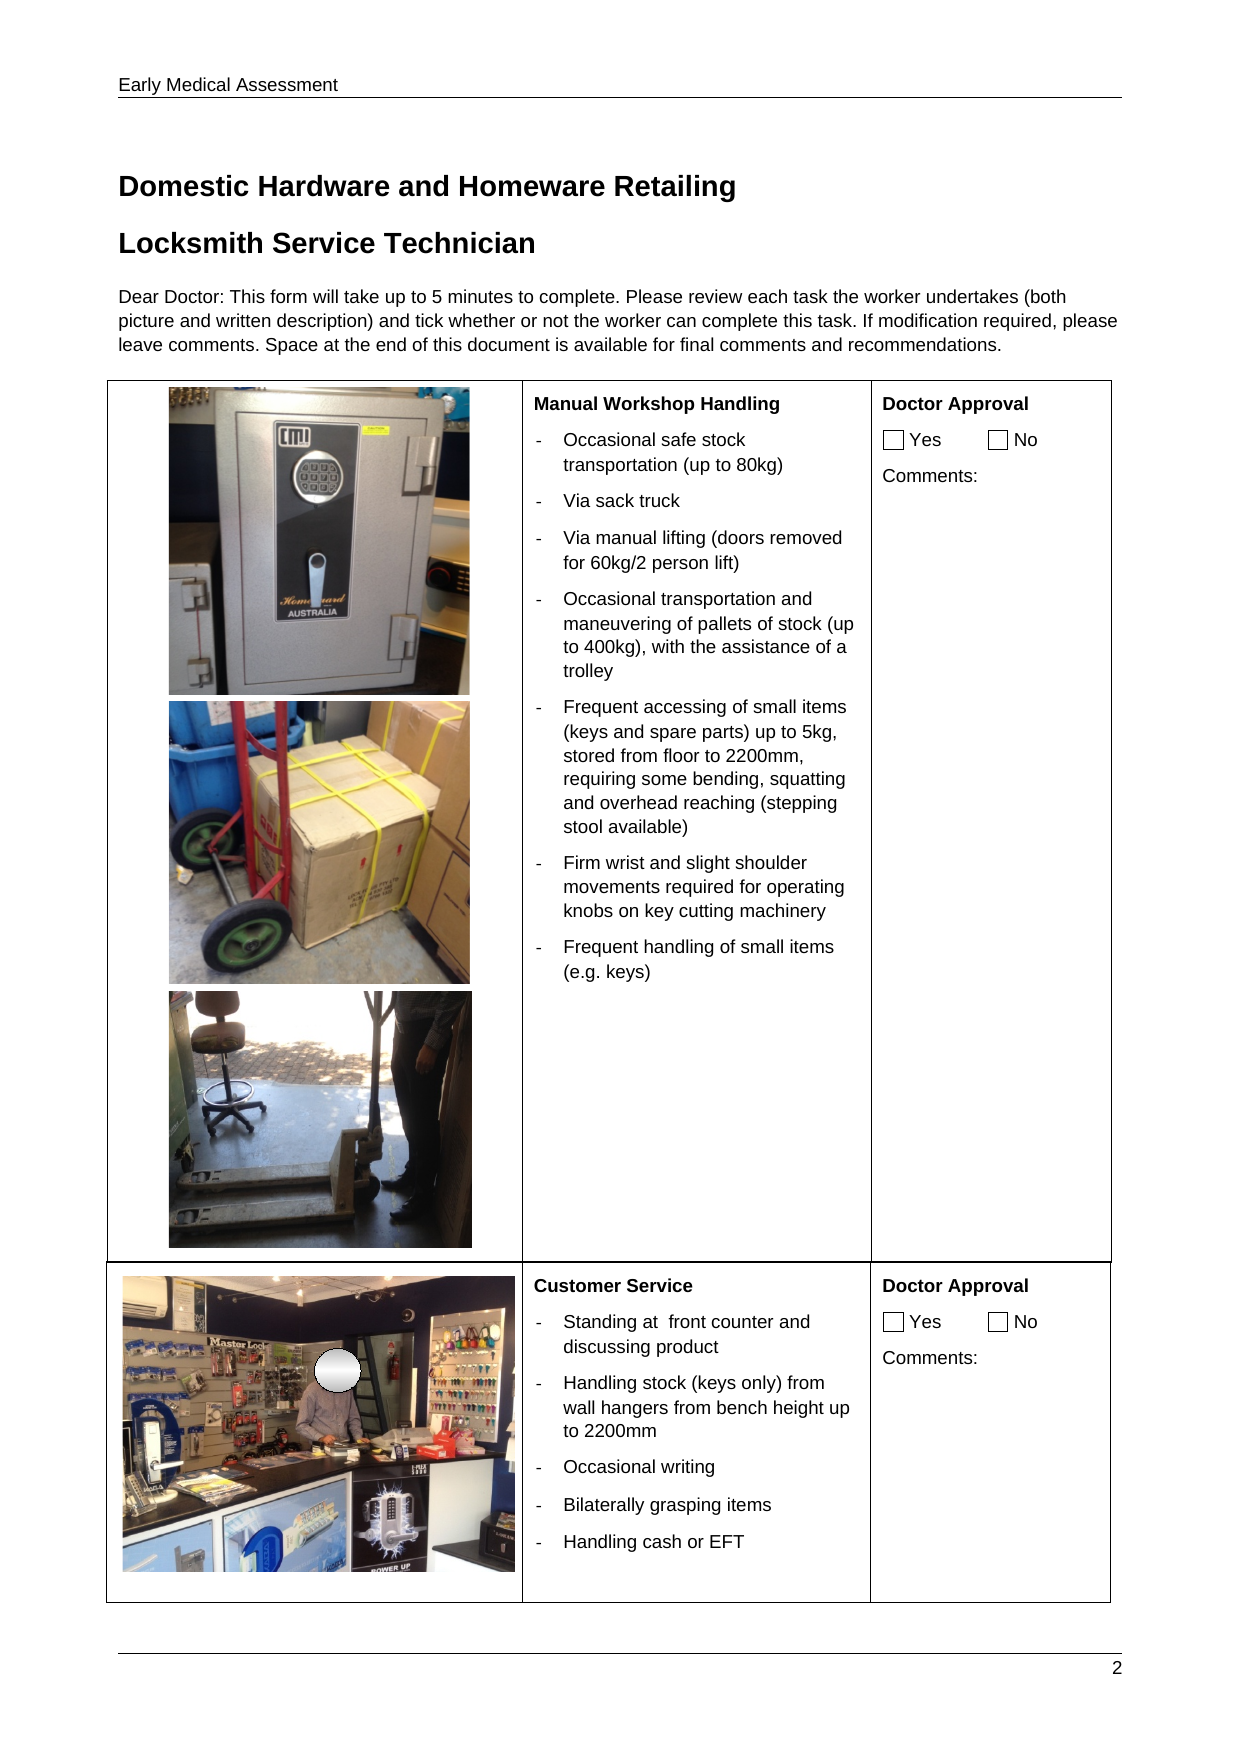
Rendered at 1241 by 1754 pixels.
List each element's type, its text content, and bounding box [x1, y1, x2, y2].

picture [122, 1276, 515, 1572]
text Dear Doctor: This form will take up to 5 minutes to complete. Please review each task the worker undertakes (both picture and written description) and tick whether or not the worker can complete this task. If modification required, please leave comments. Space at the end of this document is available for final comments and recommendations. [118, 286, 1122, 355]
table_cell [871, 1263, 1110, 1602]
table_header Doctor Approval Yes No Comments: [872, 381, 1111, 1261]
picture [169, 387, 470, 695]
table_header [108, 381, 522, 1261]
table_cell Customer Service Standing at front counter and discussing product Handling stock (keys only) from wall hangers from bench height up to 2200mm Occasional writing Bilaterally grasping items Handling cash or EFT [523, 1263, 870, 1602]
title Domestic Hardware and Homeware Retailing [118, 168, 1122, 202]
picture [169, 701, 469, 984]
table_cell [107, 1263, 522, 1602]
title Locksmith Service Technician [118, 226, 1122, 260]
picture [168, 991, 472, 1248]
table_header Manual Workshop Handling Occasional safe stock transportation (up to 80kg) Via sack truck Via manual lifting (doors removed for 60kg/2 person lift) Occasional transportation and maneuvering of pallets of stock (up to 400kg), with the assistance of a trolley Frequent accessing of small items (keys and spare parts) up to 5kg, stored from floor to 2200mm, requiring some bending, squatting and overhead reaching (stepping stool available) Firm wrist and slight shoulder movements required for operating knobs on key cutting machinery Frequent handling of small items (e.g. keys) [523, 381, 871, 1261]
